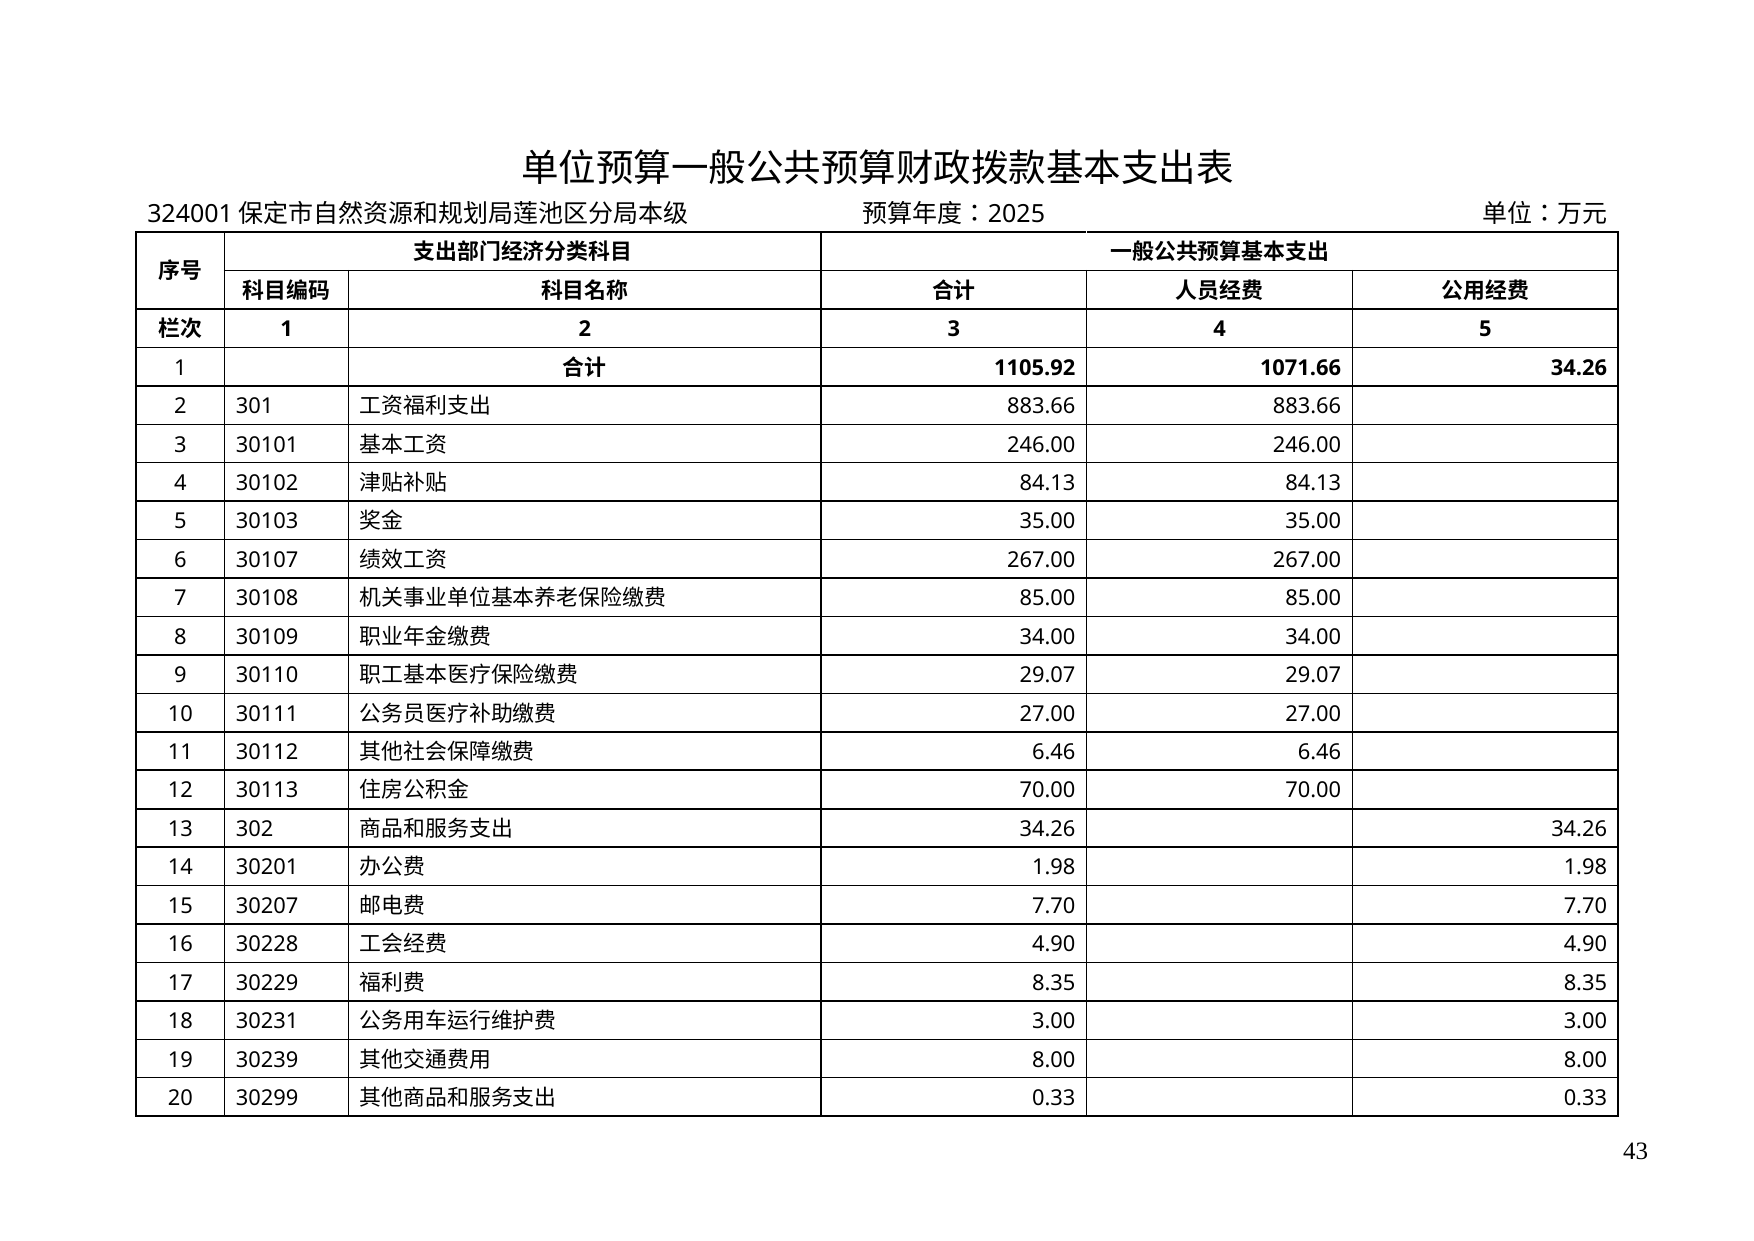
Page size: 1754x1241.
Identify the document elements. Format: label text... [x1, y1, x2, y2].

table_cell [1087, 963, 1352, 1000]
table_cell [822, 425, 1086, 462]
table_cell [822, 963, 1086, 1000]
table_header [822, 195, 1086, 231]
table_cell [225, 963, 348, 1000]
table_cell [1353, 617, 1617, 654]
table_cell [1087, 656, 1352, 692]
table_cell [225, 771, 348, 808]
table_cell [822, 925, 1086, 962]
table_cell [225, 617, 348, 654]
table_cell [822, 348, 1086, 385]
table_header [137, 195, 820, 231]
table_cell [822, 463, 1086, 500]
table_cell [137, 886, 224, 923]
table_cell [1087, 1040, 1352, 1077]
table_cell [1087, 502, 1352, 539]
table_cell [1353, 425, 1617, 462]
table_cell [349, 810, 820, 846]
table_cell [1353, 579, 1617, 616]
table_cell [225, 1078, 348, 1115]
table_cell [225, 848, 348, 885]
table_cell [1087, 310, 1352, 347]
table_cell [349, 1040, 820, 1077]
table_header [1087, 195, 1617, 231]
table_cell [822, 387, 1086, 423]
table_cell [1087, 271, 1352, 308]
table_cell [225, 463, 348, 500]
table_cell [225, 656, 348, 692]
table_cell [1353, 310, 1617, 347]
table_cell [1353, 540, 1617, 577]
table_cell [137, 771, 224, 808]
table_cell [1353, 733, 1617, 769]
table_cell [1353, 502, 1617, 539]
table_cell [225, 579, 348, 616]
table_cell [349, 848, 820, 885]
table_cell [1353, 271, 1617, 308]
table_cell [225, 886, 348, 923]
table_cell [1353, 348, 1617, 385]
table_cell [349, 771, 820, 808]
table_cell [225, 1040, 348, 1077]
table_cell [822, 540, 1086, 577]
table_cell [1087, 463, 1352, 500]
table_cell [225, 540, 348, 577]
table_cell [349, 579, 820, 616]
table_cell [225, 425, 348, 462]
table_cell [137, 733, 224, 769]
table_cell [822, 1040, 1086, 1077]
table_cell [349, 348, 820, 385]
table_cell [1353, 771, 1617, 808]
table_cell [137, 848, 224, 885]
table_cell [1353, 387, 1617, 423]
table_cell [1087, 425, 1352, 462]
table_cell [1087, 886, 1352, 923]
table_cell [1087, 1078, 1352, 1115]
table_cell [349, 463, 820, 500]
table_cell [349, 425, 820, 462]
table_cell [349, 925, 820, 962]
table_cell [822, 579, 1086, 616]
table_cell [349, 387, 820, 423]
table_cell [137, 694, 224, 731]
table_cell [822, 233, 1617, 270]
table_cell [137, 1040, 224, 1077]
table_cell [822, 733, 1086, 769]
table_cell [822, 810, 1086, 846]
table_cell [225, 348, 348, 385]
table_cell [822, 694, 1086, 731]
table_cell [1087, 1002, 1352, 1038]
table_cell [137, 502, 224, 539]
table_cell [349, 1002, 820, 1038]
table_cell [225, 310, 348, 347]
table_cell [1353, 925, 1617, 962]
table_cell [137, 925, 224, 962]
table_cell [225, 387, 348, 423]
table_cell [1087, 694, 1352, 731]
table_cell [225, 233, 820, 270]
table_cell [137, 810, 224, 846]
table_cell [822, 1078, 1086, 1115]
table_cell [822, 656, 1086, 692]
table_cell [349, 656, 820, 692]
text 单位预算一般公共预算财政拨款基本支出表 [106, 142, 1648, 193]
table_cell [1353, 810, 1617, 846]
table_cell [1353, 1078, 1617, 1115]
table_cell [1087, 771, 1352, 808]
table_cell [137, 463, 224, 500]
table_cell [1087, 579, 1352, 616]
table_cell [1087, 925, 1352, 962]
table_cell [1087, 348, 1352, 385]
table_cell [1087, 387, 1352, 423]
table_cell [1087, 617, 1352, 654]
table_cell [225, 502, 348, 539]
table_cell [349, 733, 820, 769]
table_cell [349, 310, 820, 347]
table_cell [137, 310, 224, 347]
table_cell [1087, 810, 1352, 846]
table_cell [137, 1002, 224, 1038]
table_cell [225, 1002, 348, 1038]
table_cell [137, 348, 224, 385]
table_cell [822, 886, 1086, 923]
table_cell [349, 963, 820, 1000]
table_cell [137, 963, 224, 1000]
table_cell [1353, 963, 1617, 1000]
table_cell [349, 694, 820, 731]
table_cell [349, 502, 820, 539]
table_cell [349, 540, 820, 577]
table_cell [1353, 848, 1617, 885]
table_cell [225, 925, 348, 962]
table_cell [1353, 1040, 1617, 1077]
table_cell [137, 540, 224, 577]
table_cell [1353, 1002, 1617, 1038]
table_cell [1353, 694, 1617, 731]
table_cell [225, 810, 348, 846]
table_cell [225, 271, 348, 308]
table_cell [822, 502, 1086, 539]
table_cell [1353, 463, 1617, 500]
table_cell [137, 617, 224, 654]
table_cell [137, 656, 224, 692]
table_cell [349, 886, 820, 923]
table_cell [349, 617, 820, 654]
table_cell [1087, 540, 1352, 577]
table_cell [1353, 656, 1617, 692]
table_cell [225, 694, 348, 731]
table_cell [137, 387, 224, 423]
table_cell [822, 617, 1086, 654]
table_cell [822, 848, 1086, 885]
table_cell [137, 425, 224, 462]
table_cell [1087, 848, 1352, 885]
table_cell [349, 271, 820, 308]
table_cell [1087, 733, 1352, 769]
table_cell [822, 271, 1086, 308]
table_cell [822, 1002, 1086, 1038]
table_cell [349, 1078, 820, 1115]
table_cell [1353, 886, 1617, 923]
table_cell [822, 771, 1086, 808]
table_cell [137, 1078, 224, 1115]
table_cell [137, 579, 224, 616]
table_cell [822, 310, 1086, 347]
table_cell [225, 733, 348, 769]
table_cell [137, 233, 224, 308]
